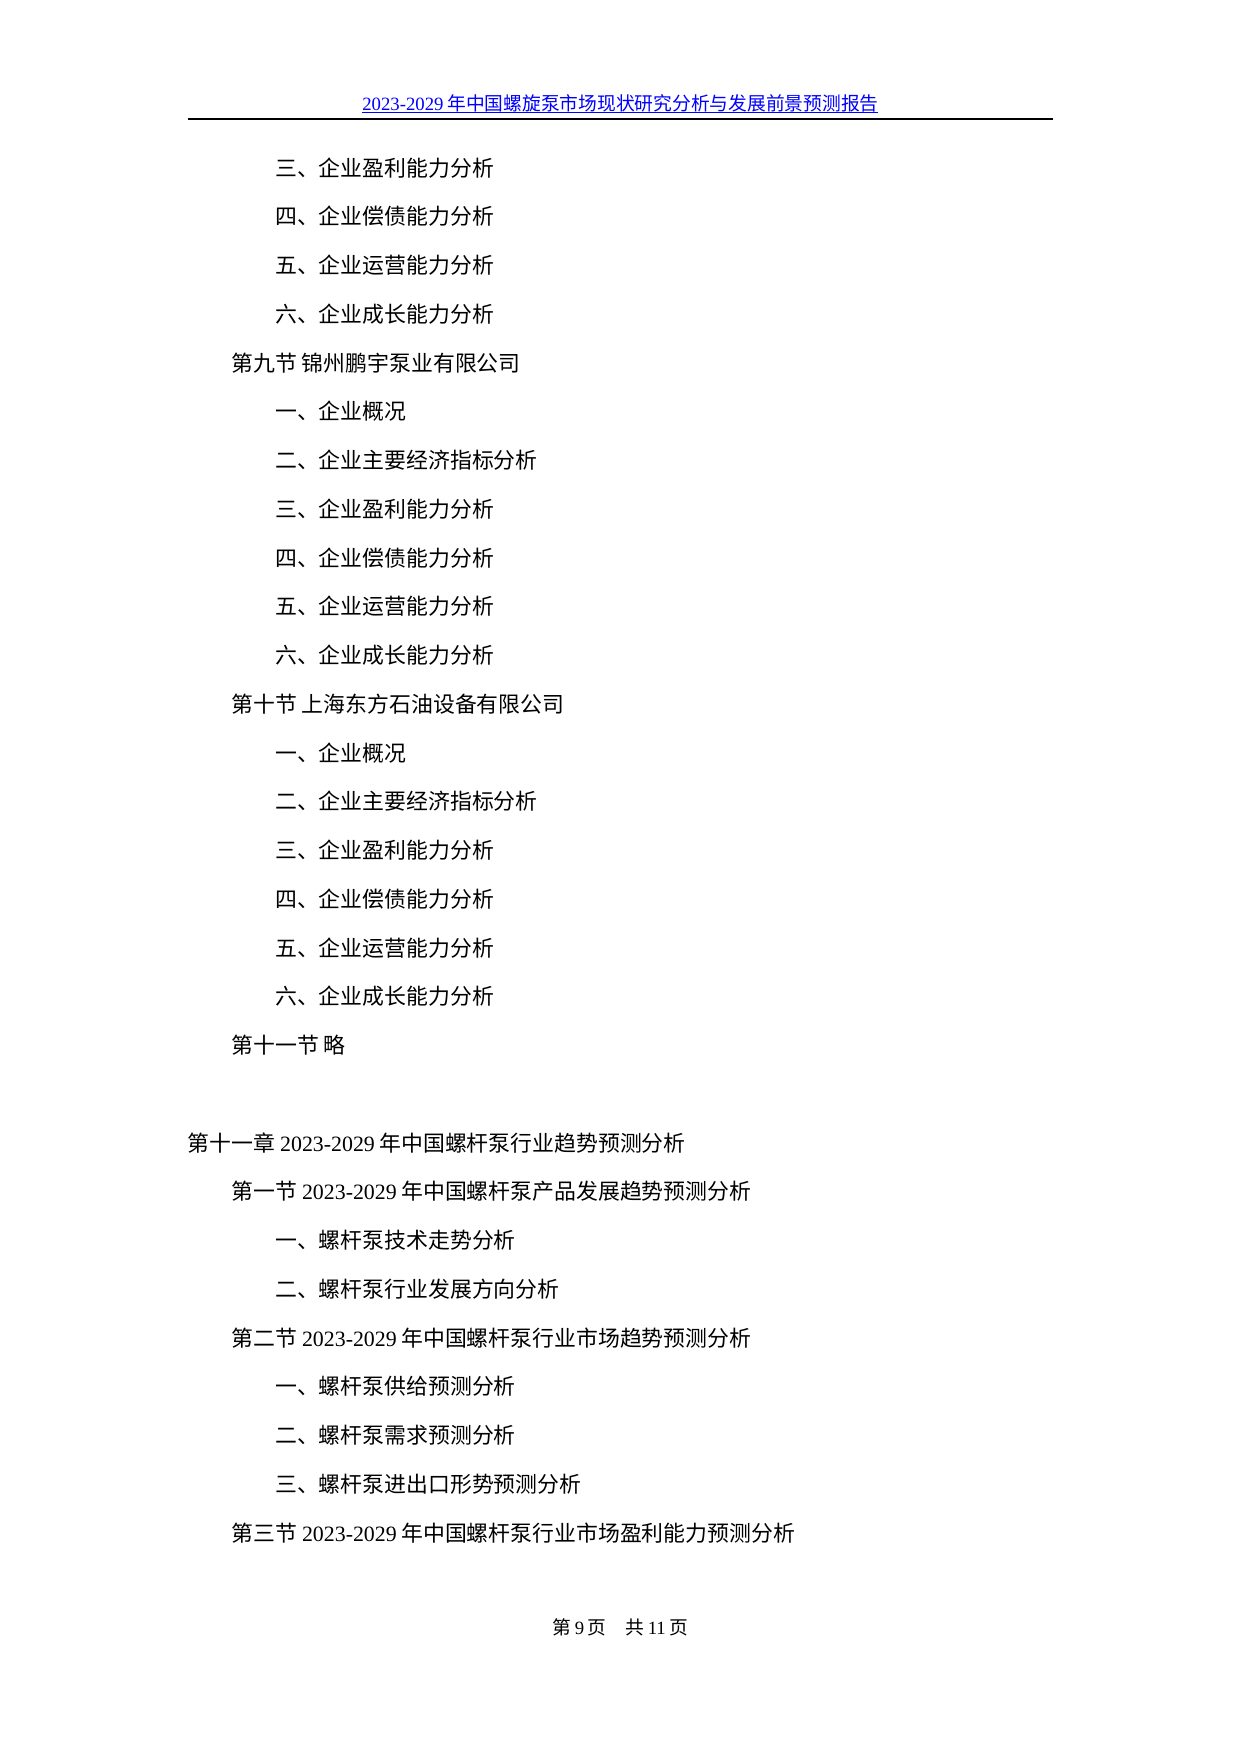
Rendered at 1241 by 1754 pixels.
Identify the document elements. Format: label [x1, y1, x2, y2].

text [187, 150, 1053, 1548]
